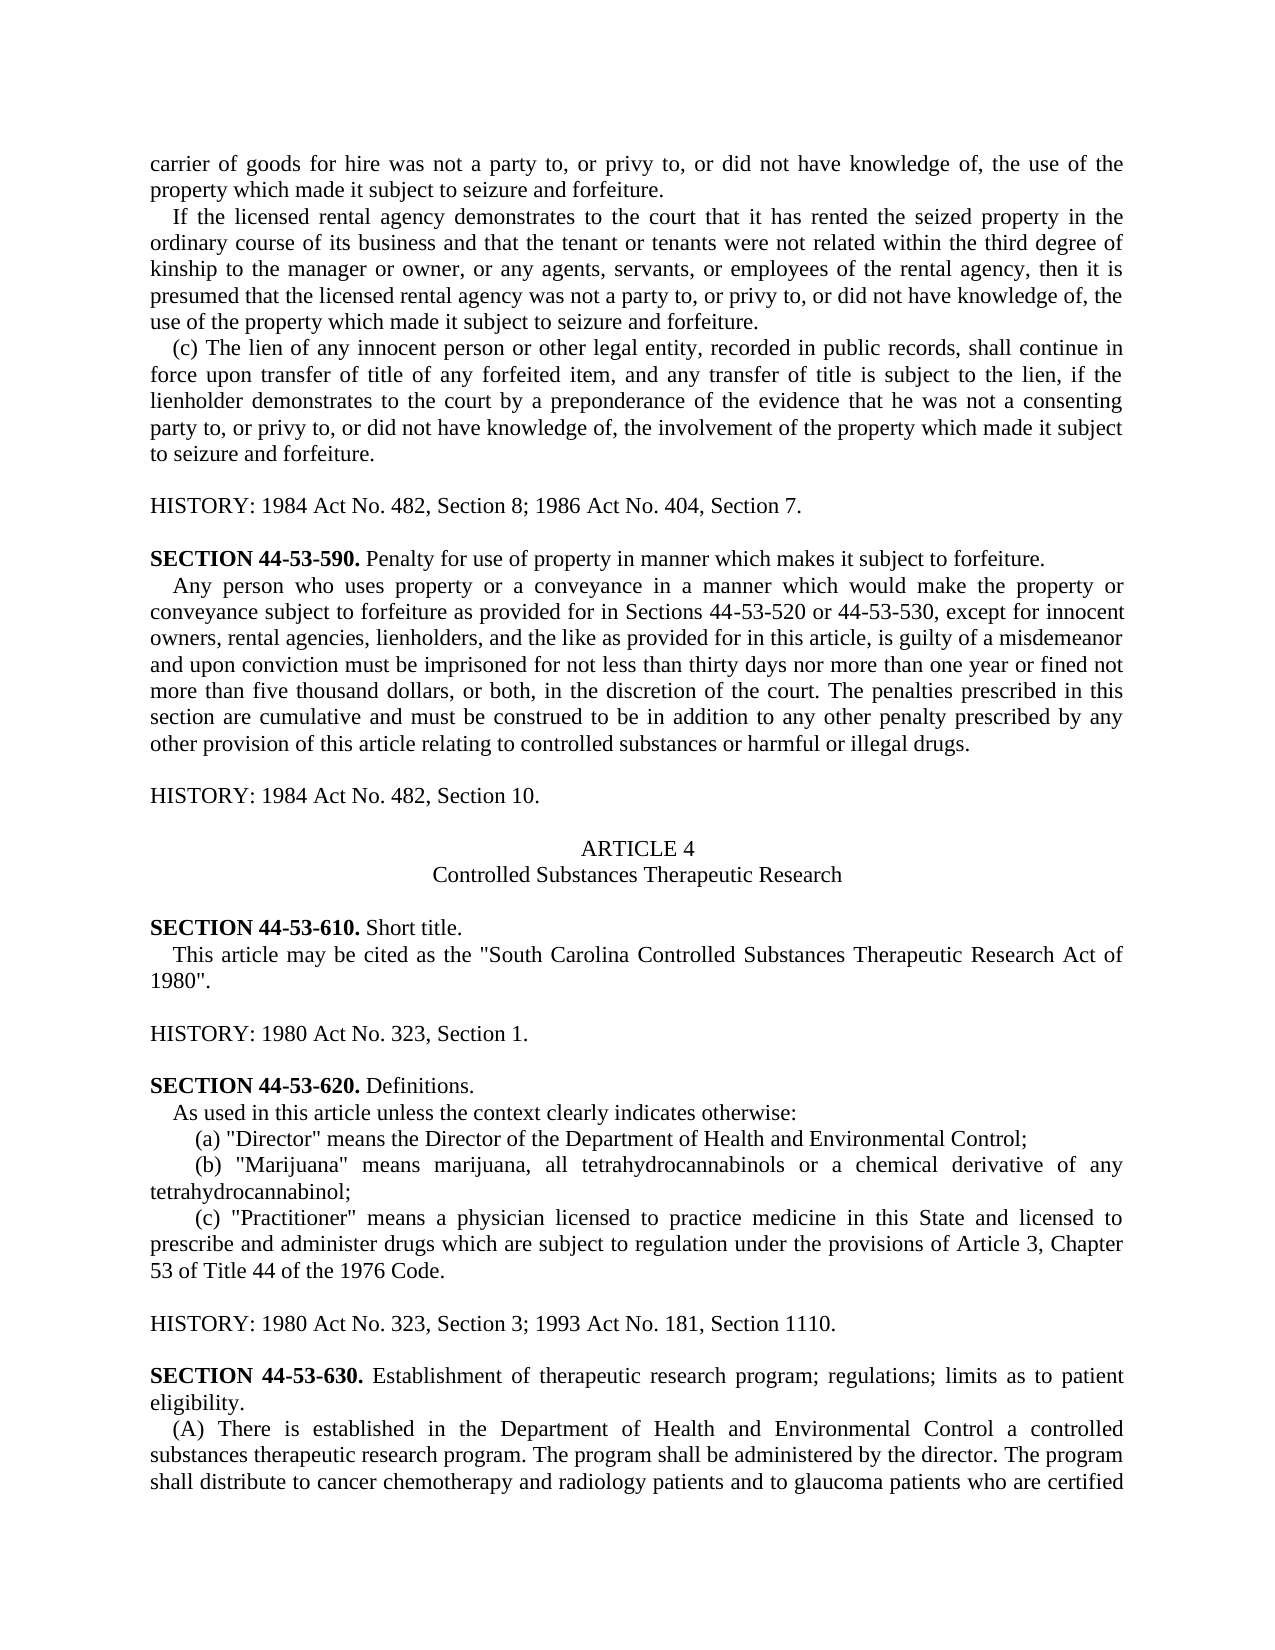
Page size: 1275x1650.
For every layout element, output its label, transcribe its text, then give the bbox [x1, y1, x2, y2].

text SECTION 44-53-590. Penalty for use of property in manner which makes it subject to forfeiture. [150, 545, 1125, 572]
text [150, 1415, 1125, 1494]
text SECTION 44-53-610. Short title. [150, 914, 1125, 941]
text If the licensed rental agency demonstrates to the court that it has rented the seized property in the ordinary course of its business and that the tenant or tenants were not related within the third degree of kinship to the manager or owner, or any agents, servants, or employees of the rental agency, then it is presumed that the licensed rental agency was not a party to, or privy to, or did not have knowledge of, the use of the property which made it subject to seizure and forfeiture. [150, 203, 1125, 334]
text HISTORY: 1984 Act No. 482, Section 8; 1986 Act No. 404, Section 7. [150, 493, 1125, 519]
text HISTORY: 1984 Act No. 482, Section 10. [150, 782, 1125, 809]
text (a) "Director" means the Director of the Department of Health and Environmental Control; [150, 1125, 1125, 1151]
text This article may be cited as the "South Carolina Controlled Substances Therapeutic Research Act of 1980". [150, 941, 1125, 993]
text (b) "Marijuana" means marijuana, all tetrahydrocannabinols or a chemical derivative of any tetrahydrocannabinol; [150, 1151, 1125, 1204]
text (c) The lien of any innocent person or other legal entity, recorded in public records, shall continue in force upon transfer of title of any forfeited item, and any transfer of title is subject to the lien, if the lienholder demonstrates to the court by a preponderance of the evidence that he was not a consenting party to, or privy to, or did not have knowledge of, the involvement of the property which made it subject to seizure and forfeiture. [150, 334, 1125, 466]
text Controlled Substances Therapeutic Research [150, 862, 1125, 888]
text Any person who uses property or a conveyance in a manner which would make the property or conveyance subject to forfeiture as provided for in Sections 44-53-520 or 44-53-530, except for innocent owners, rental agencies, lienholders, and the like as provided for in this article, is guilty of a misdemeanor and upon conviction must be imprisoned for not less than thirty days nor more than one year or fined not more than five thousand dollars, or both, in the discretion of the court. The penalties prescribed in this section are cumulative and must be construed to be in addition to any other penalty prescribed by any other provision of this article relating to controlled substances or harmful or illegal drugs. [150, 572, 1125, 756]
text ARTICLE 4 [150, 835, 1125, 862]
text SECTION 44-53-630. Establishment of therapeutic research program; regulations; limits as to patient eligibility. [150, 1362, 1125, 1415]
text As used in this article unless the context clearly indicates otherwise: [150, 1099, 1125, 1125]
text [150, 150, 1125, 203]
text (c) "Practitioner" means a physician licensed to practice medicine in this State and licensed to prescribe and administer drugs which are subject to regulation under the provisions of Article 3, Chapter 53 of Title 44 of the 1976 Code. [150, 1204, 1125, 1283]
text HISTORY: 1980 Act No. 323, Section 1. [150, 1020, 1125, 1046]
text HISTORY: 1980 Act No. 323, Section 3; 1993 Act No. 181, Section 1110. [150, 1309, 1125, 1336]
text SECTION 44-53-620. Definitions. [150, 1072, 1125, 1099]
